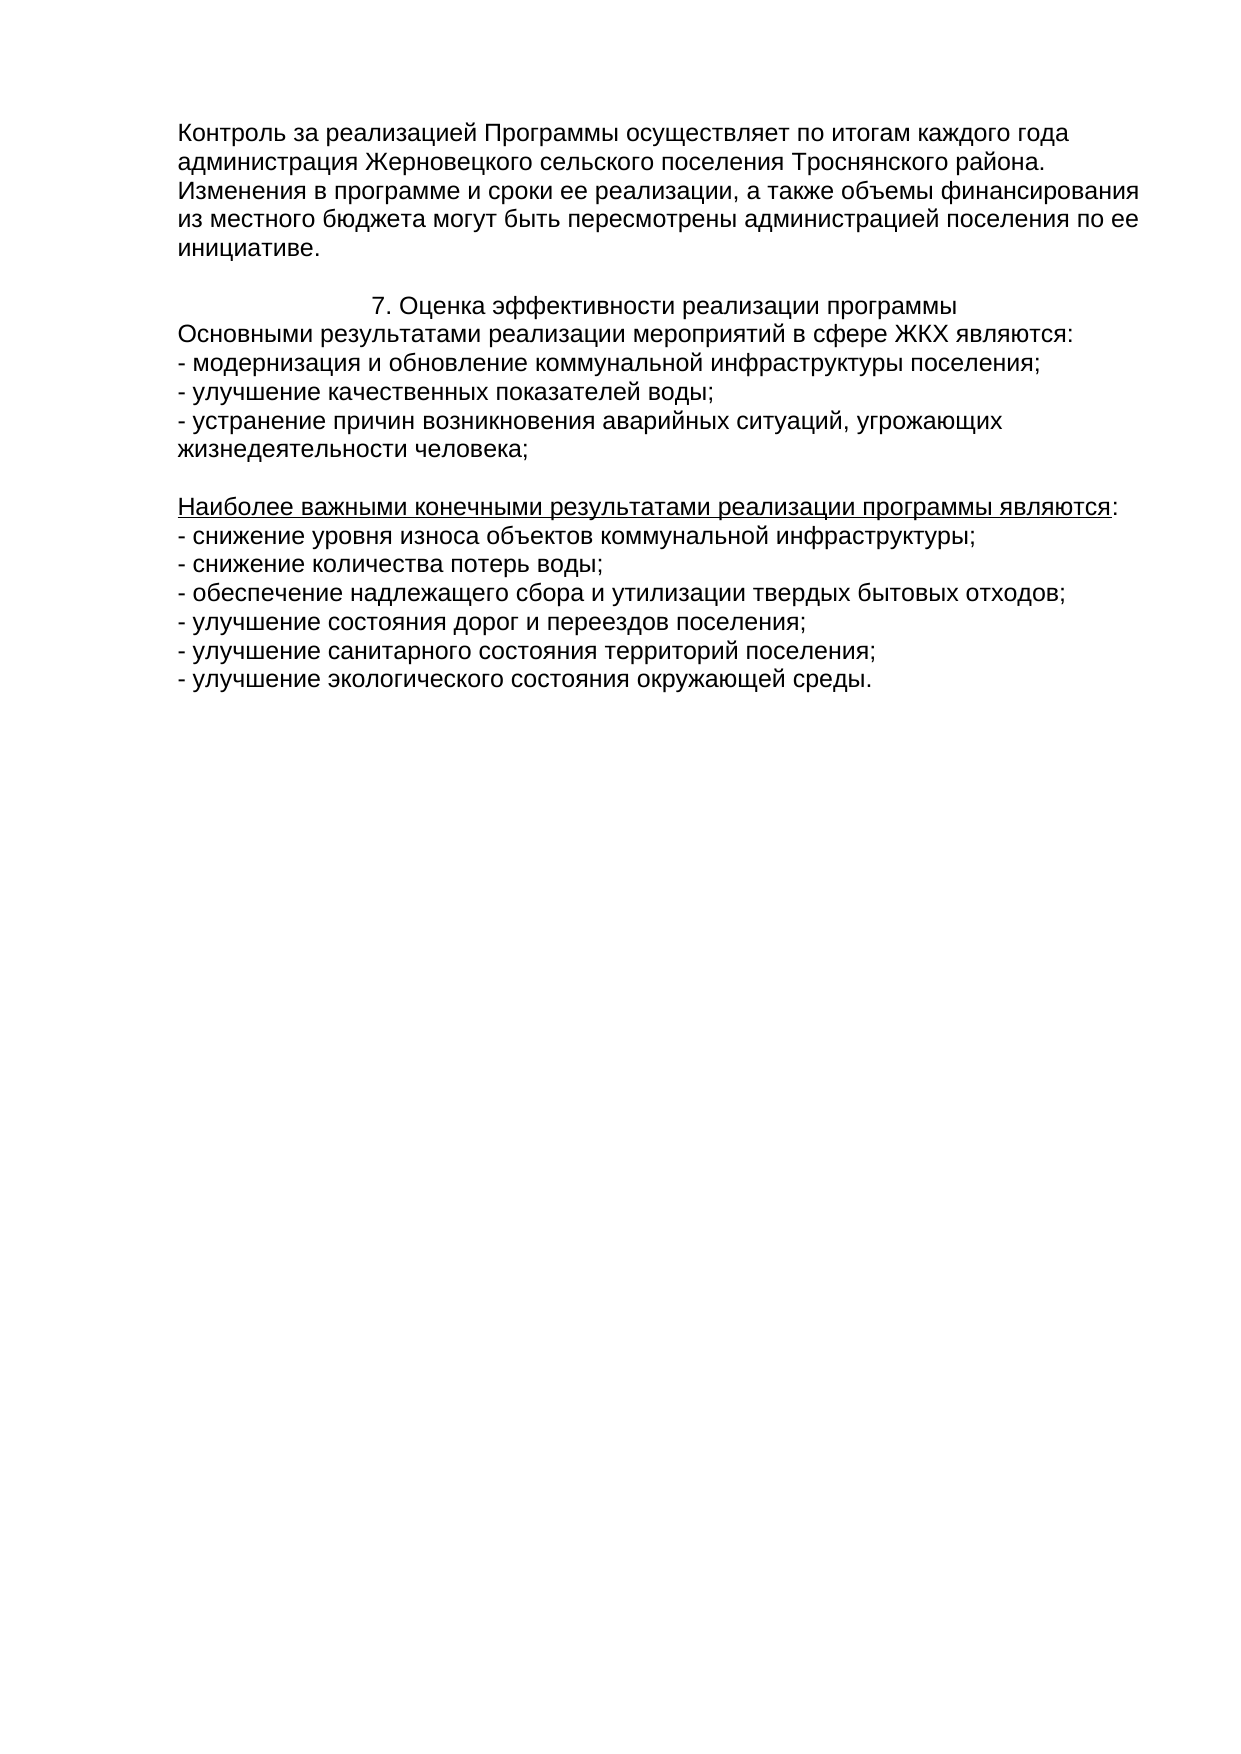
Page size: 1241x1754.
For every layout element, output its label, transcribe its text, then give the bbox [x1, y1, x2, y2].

text - улучшение состояния дорог и переездов поселения; [177, 607, 1152, 636]
text - улучшение экологического состояния окружающей среды. [177, 664, 1152, 693]
text - обеспечение надлежащего сбора и утилизации твердых бытовых отходов; [177, 578, 1152, 607]
text Основными результатами реализации мероприятий в сфере ЖКХ являются: [177, 319, 1152, 348]
text 7. Оценка эффективности реализации программы [177, 291, 1152, 319]
text - устранение причин возникновения аварийных ситуаций, угрожающих жизнедеятельности человека; [177, 406, 1152, 463]
text Контроль за реализацией Программы осуществляет по итогам каждого года администрация Жерновецкого сельского поселения Троснянского района. [177, 118, 1152, 176]
text Наиболее важными конечными результатами реализации программы являются: [177, 492, 1152, 521]
text - снижение количества потерь воды; [177, 549, 1152, 578]
text - снижение уровня износа объектов коммунальной инфраструктуры; [177, 521, 1152, 549]
text - улучшение санитарного состояния территорий поселения; [177, 636, 1152, 664]
text Изменения в программе и сроки ее реализации, а также объемы финансирования из местного бюджета могут быть пересмотрены администрацией поселения по ее инициативе. [177, 176, 1152, 262]
text - модернизация и обновление коммунальной инфраструктуры поселения; [177, 348, 1152, 377]
text - улучшение качественных показателей воды; [177, 377, 1152, 406]
